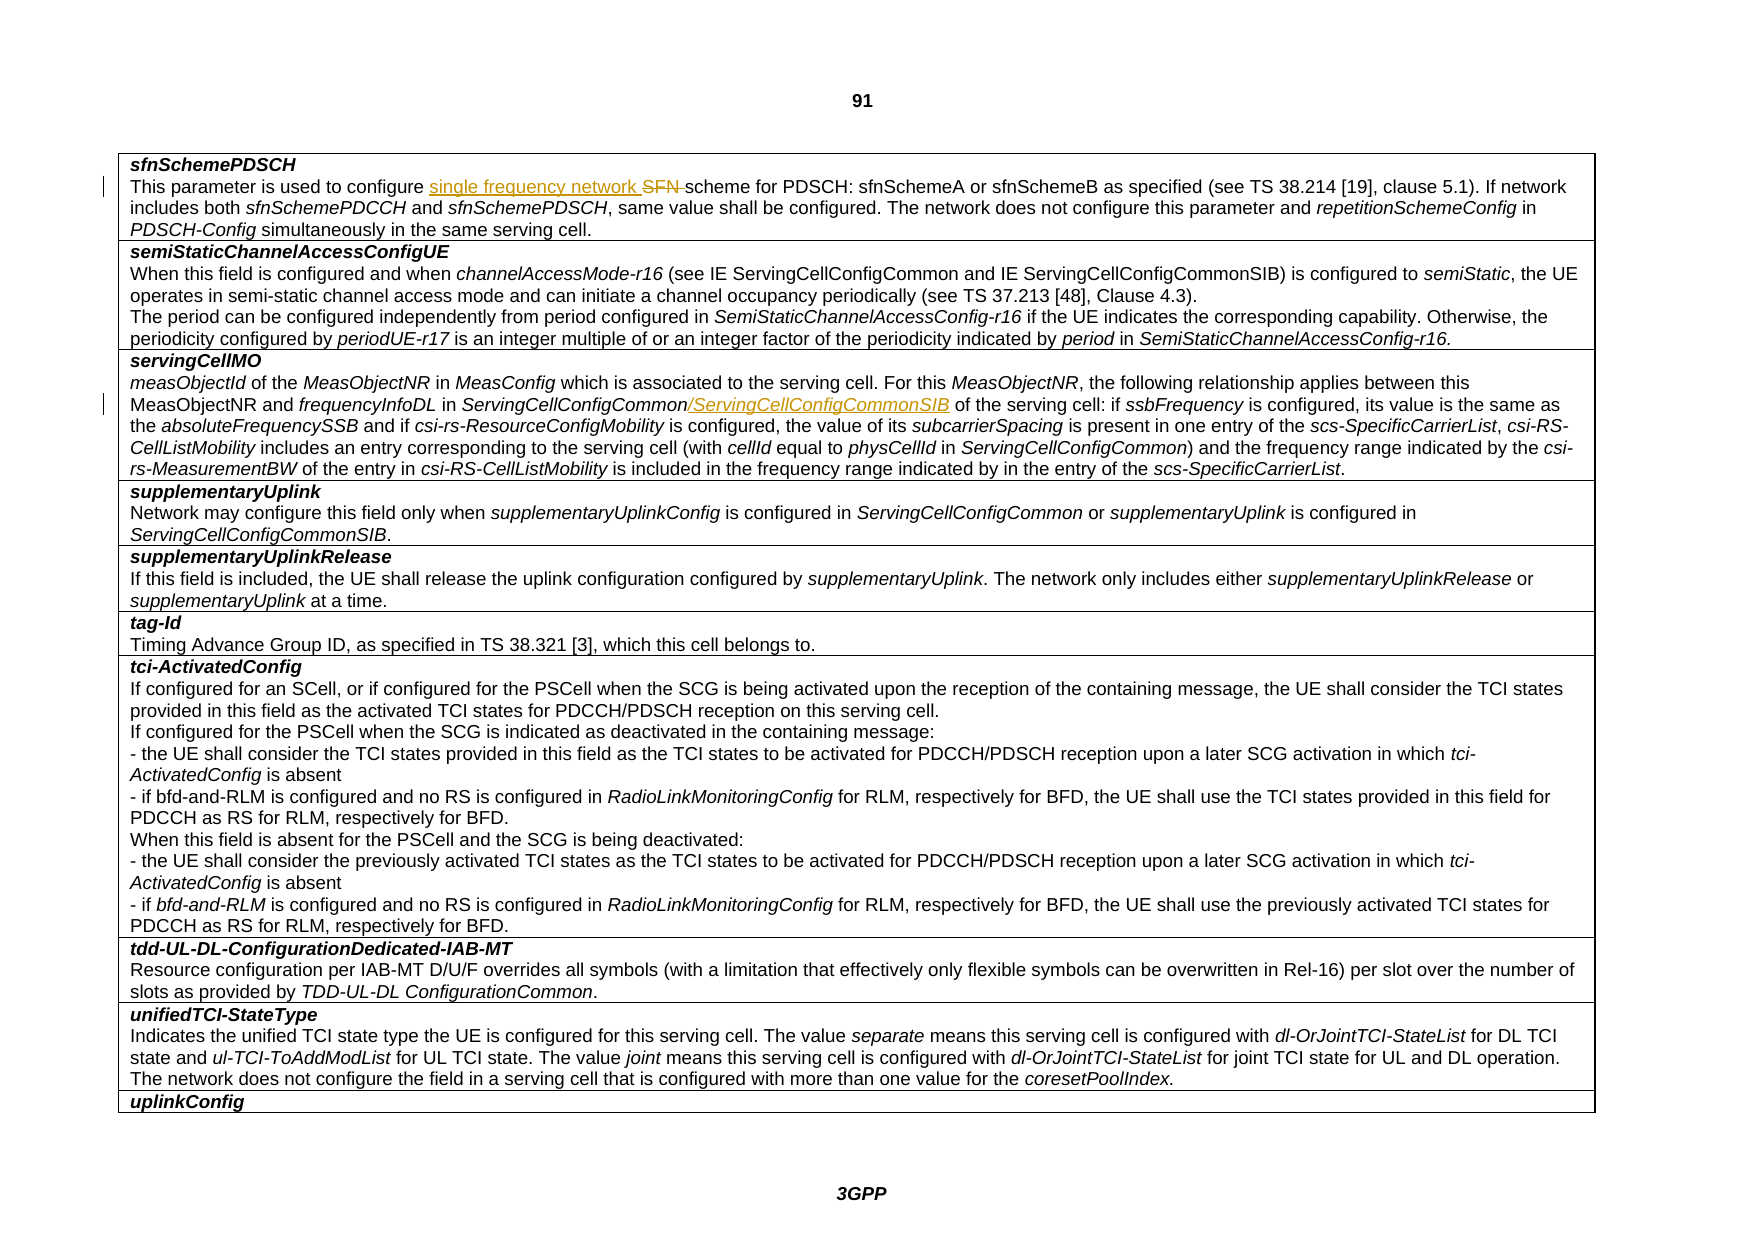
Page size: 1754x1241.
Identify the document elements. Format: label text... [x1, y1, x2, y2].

table_cell tdd-UL-DL-ConfigurationDedicated-IAB-MT Resource configuration per IAB-MT D/U/F overrides all symbols (with a limitation that effectively only flexible symbols can be overwritten in Rel-16) per slot over the number of slots as provided by TDD-UL-DL ConfigurationCommon. [119, 938, 1594, 1002]
table_cell tci-ActivatedConfig If configured for an SCell, or if configured for the PSCell when the SCG is being activated upon the reception of the containing message, the UE shall consider the TCI states provided in this field as the activated TCI states for PDCCH/PDSCH reception on this serving cell. If configured for the PSCell when the SCG is indicated as deactivated in the containing message: - the UE shall consider the TCI states provided in this field as the TCI states to be activated for PDCCH/PDSCH reception upon a later SCG activation in which tci-ActivatedConfig is absent - if bfd-and-RLM is configured and no RS is configured in RadioLinkMonitoringConfig for RLM, respectively for BFD, the UE shall use the TCI states provided in this field for PDCCH as RS for RLM, respectively for BFD. When this field is absent for the PSCell and the SCG is being deactivated: - the UE shall consider the previously activated TCI states as the TCI states to be activated for PDCCH/PDSCH reception upon a later SCG activation in which tci-ActivatedConfig is absent - if bfd-and-RLM is configured and no RS is configured in RadioLinkMonitoringConfig for RLM, respectively for BFD, the UE shall use the previously activated TCI states for PDCCH as RS for RLM, respectively for BFD. [119, 656, 1594, 937]
table_cell semiStaticChannelAccessConfigUE When this field is configured and when channelAccessMode-r16 (see IE ServingCellConfigCommon and IE ServingCellConfigCommonSIB) is configured to semiStatic, the UE operates in semi-static channel access mode and can initiate a channel occupancy periodically (see TS 37.213 [48], Clause 4.3). The period can be configured independently from period configured in SemiStaticChannelAccessConfig-r16 if the UE indicates the corresponding capability. Otherwise, the periodicity configured by periodUE-r17 is an integer multiple of or an integer factor of the periodicity indicated by period in SemiStaticChannelAccessConfig-r16. [119, 241, 1594, 349]
table_cell unifiedTCI-StateType Indicates the unified TCI state type the UE is configured for this serving cell. The value separate means this serving cell is configured with dl-OrJointTCI-StateList for DL TCI state and ul-TCI-ToAddModList for UL TCI state. The value joint means this serving cell is configured with dl-OrJointTCI-StateList for joint TCI state for UL and DL operation. The network does not configure the field in a serving cell that is configured with more than one value for the coresetPoolIndex. [119, 1003, 1594, 1089]
table_cell supplementaryUplink Network may configure this field only when supplementaryUplinkConfig is configured in ServingCellConfigCommon or supplementaryUplink is configured in ServingCellConfigCommonSIB. [119, 481, 1594, 545]
table_cell sfnSchemePDSCH This parameter is used to configure scheme for PDSCH: sfnSchemeA or sfnSchemeB as specified (see TS 38.214 [19], clause 5.1). If network includes both sfnSchemePDCCH and sfnSchemePDSCH, same value shall be configured. The network does not configure this parameter and repetitionSchemeConfig in PDSCH-Config simultaneously in the same serving cell. [119, 154, 1594, 240]
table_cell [119, 1091, 1594, 1112]
table_cell tag-Id Timing Advance Group ID, as specified in TS 38.321 [3], which this cell belongs to. [119, 612, 1594, 655]
table_cell servingCellMO measObjectId of the MeasObjectNR in MeasConfig which is associated to the serving cell. For this MeasObjectNR, the following relationship applies between this MeasObjectNR and frequencyInfoDL in ServingCellConfigCommon of the serving cell: if ssbFrequency is configured, its value is the same as the absoluteFrequencySSB and if csi-rs-ResourceConfigMobility is configured, the value of its subcarrierSpacing is present in one entry of the scs-SpecificCarrierList, csi-RS-CellListMobility includes an entry corresponding to the serving cell (with cellId equal to physCellId in ServingCellConfigCommon) and the frequency range indicated by the csi-rs-MeasurementBW of the entry in csi-RS-CellListMobility is included in the frequency range indicated by in the entry of the scs-SpecificCarrierList. [119, 350, 1594, 479]
table_cell supplementaryUplinkRelease If this field is included, the UE shall release the uplink configuration configured by supplementaryUplink. The network only includes either supplementaryUplinkRelease or supplementaryUplink at a time. [119, 546, 1594, 611]
